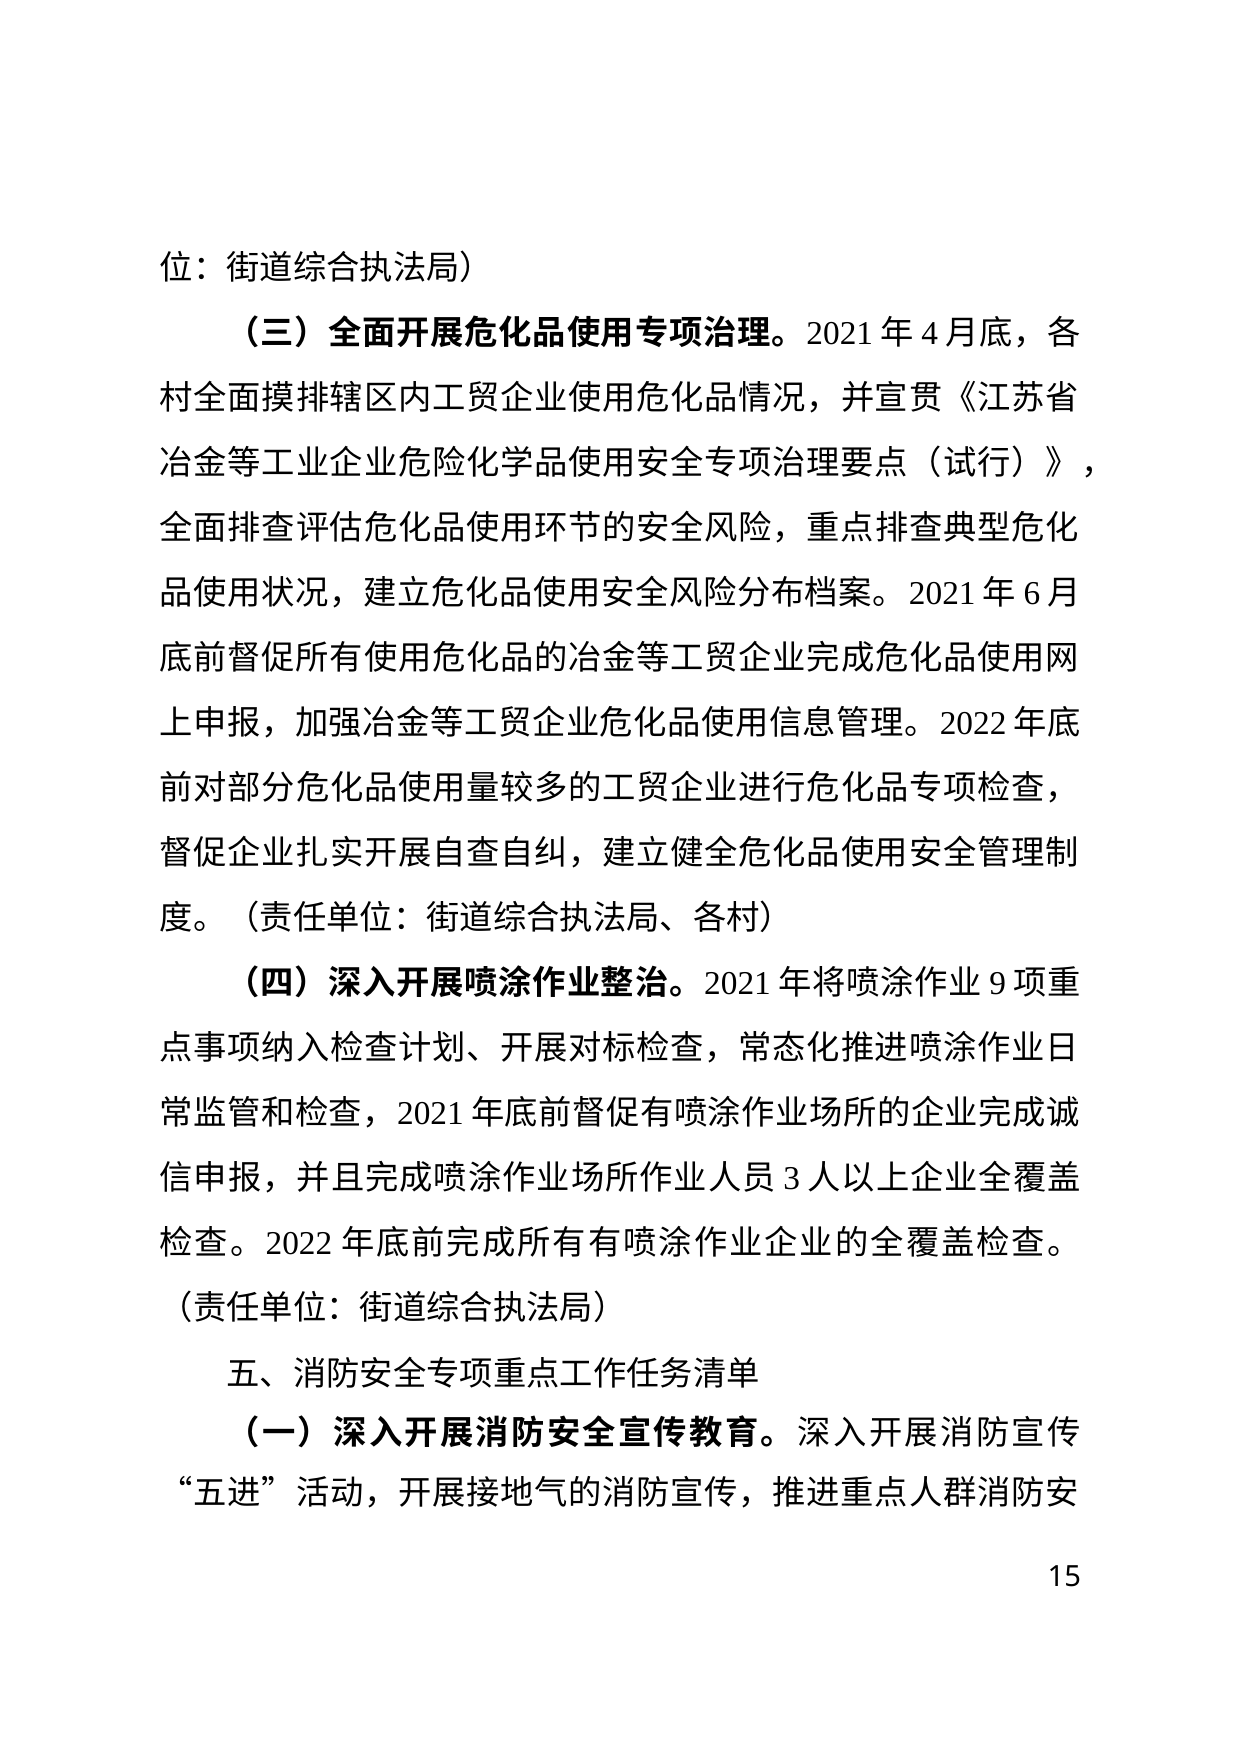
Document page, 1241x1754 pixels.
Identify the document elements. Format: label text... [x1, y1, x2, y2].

text 五、消防安全专项重点工作任务清单 [159, 1338, 1081, 1397]
text （三）全面开展危化品使用专项治理。2021年4月底，各村全面摸排辖区内工贸企业使用危化品情况，并宣贯《江苏省冶金等工业企业危险化学品使用安全专项治理要点（试行）》，全面排查评估危化品使用环节的安全风险，重点排查典型危化品使用状况，建立危化品使用安全风险分布档案。2021年6月底前督促所有使用危化品的冶金等工贸企业完成危化品使用网上申报，加强冶金等工贸企业危化品使用信息管理。2022年底前对部分危化品使用量较多的工贸企业进行危化品专项检查，督促企业扎实开展自查自纠，建立健全危化品使用安全管理制度。（责任单位：街道综合执法局、各村） [159, 298, 1081, 948]
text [159, 233, 1081, 298]
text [159, 1397, 1081, 1516]
text （四）深入开展喷涂作业整治。2021年将喷涂作业9项重点事项纳入检查计划、开展对标检查，常态化推进喷涂作业日常监管和检查，2021年底前督促有喷涂作业场所的企业完成诚信申报，并且完成喷涂作业场所作业人员3人以上企业全覆盖检查。2022年底前完成所有有喷涂作业企业的全覆盖检查。（责任单位：街道综合执法局） [159, 948, 1081, 1338]
